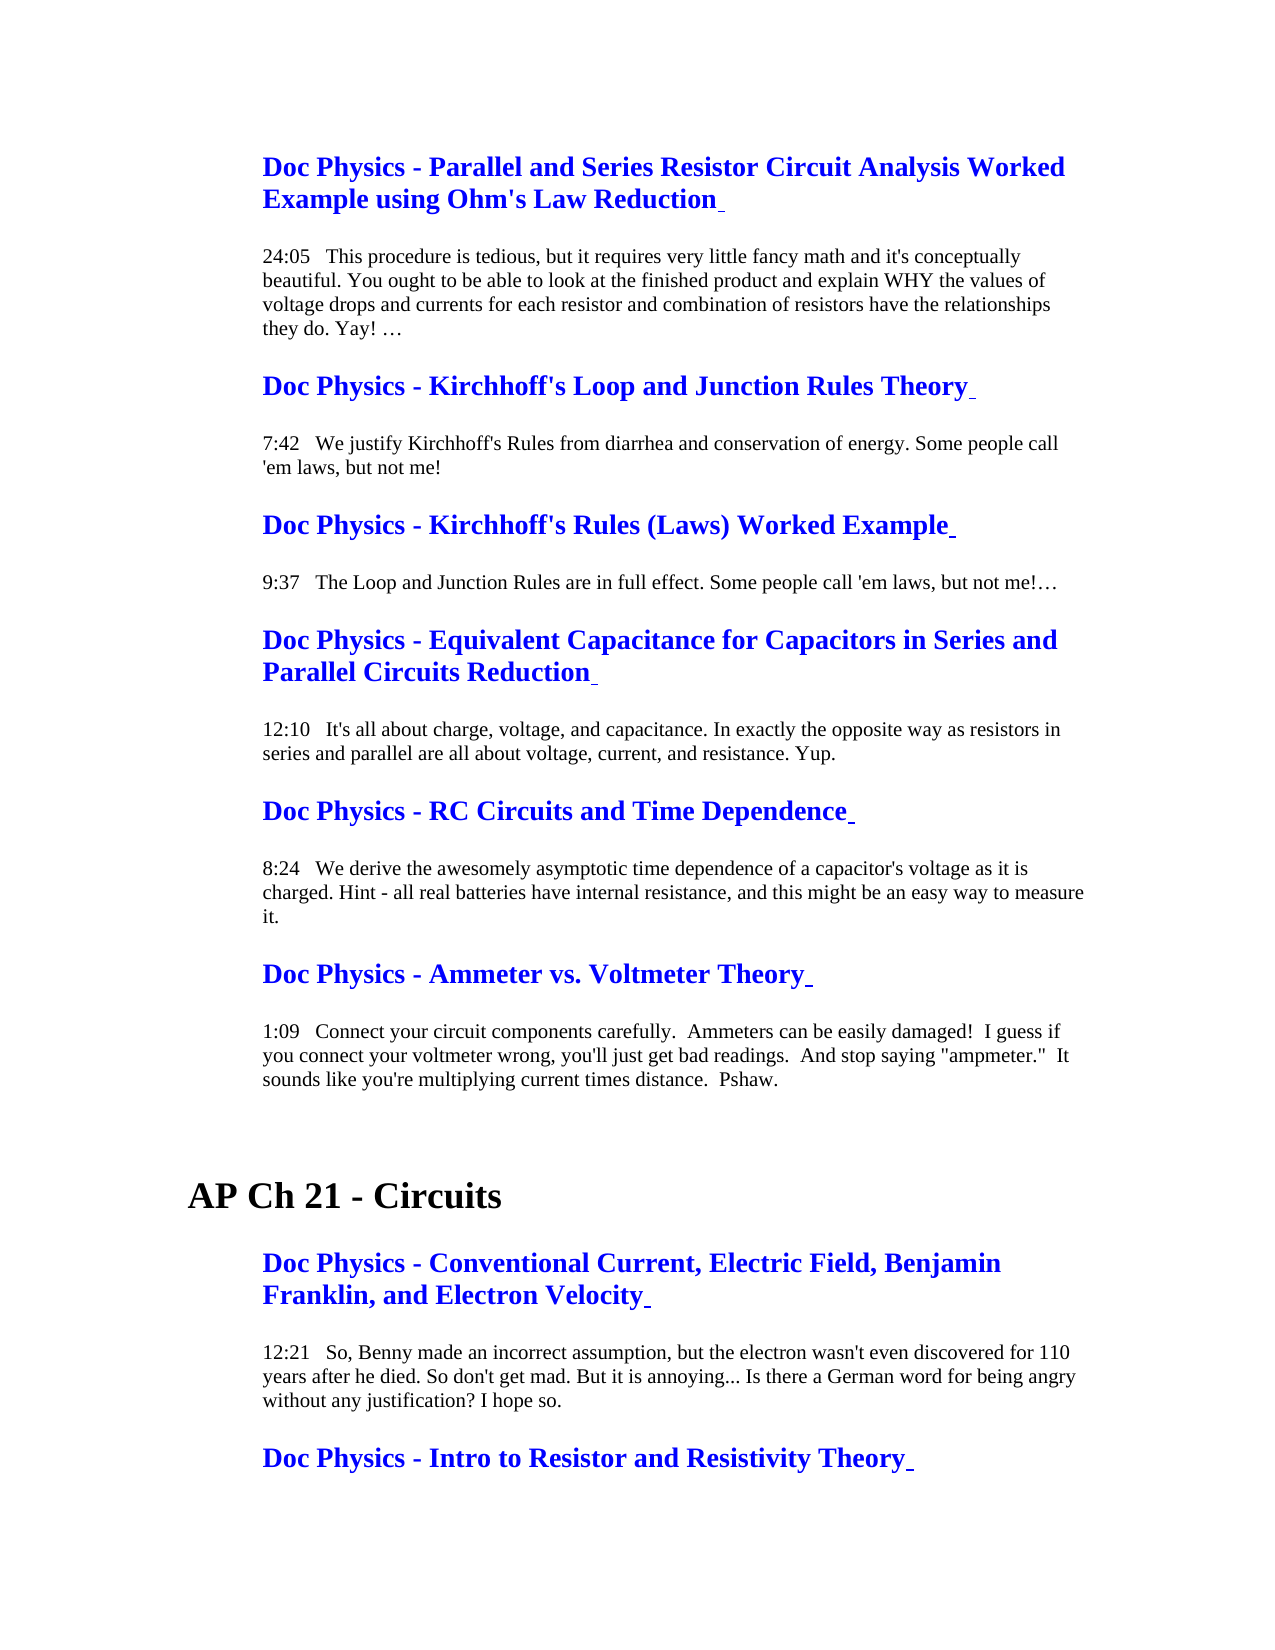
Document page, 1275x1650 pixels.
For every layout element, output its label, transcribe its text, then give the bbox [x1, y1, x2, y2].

text 7:42 We justify Kirchhoff's Rules from diarrhea and conservation of energy. Some people call 'em laws, but not me! [262, 431, 1087, 479]
text Doc Physics - Parallel and Series Resistor Circuit Analysis Worked Example using Ohm's Law Reduction [262, 150, 1087, 215]
text Doc Physics - Equivalent Capacitance for Capacitors in Series and Parallel Circuits Reduction [262, 623, 1087, 688]
text 8:24 We derive the awesomely asymptotic time dependence of a capacitor's voltage as it is charged. Hint - all real batteries have internal resistance, and this might be an easy way to measure it. [262, 856, 1087, 928]
text 9:37 The Loop and Junction Rules are in full effect. Some people call 'em laws, but not me!… [262, 570, 1087, 594]
text Doc Physics - Conventional Current, Electric Field, Benjamin Franklin, and Electron Velocity [262, 1246, 1087, 1310]
text 24:05 This procedure is tedious, but it requires very little fancy math and it's conceptually beautiful. You ought to be able to look at the finished product and explain WHY the values of voltage drops and currents for each resistor and combination of resistors have the relationships they do. Yay! … [262, 244, 1087, 340]
text Doc Physics - Ammeter vs. Voltmeter Theory [262, 957, 1087, 989]
text 1:09 Connect your circuit components carefully. Ammeters can be easily damaged! I guess if you connect your voltmeter wrong, you'll just get bad readings. And stop saying "ampmeter." It sounds like you're multiplying current times distance. Pshaw. [262, 1019, 1087, 1091]
text Doc Physics - Intro to Resistor and Resistivity Theory [262, 1441, 1087, 1473]
text 12:10 It's all about charge, voltage, and capacitance. In exactly the opposite way as resistors in series and parallel are all about voltage, current, and resistance. Yup. [262, 717, 1087, 765]
text Doc Physics - Kirchhoff's Rules (Laws) Worked Example [262, 508, 1087, 541]
text 12:21 So, Benny made an incorrect assumption, but the electron wasn't even discovered for 110 years after he died. So don't get mad. But it is annoying... Is there a German word for being angry without any justification? I hope so. [262, 1339, 1087, 1412]
text Doc Physics - RC Circuits and Time Dependence [262, 794, 1087, 827]
text AP Ch 21 - Circuits [187, 1173, 1087, 1216]
text Doc Physics - Kirchhoff's Loop and Junction Rules Theory [262, 369, 1087, 402]
